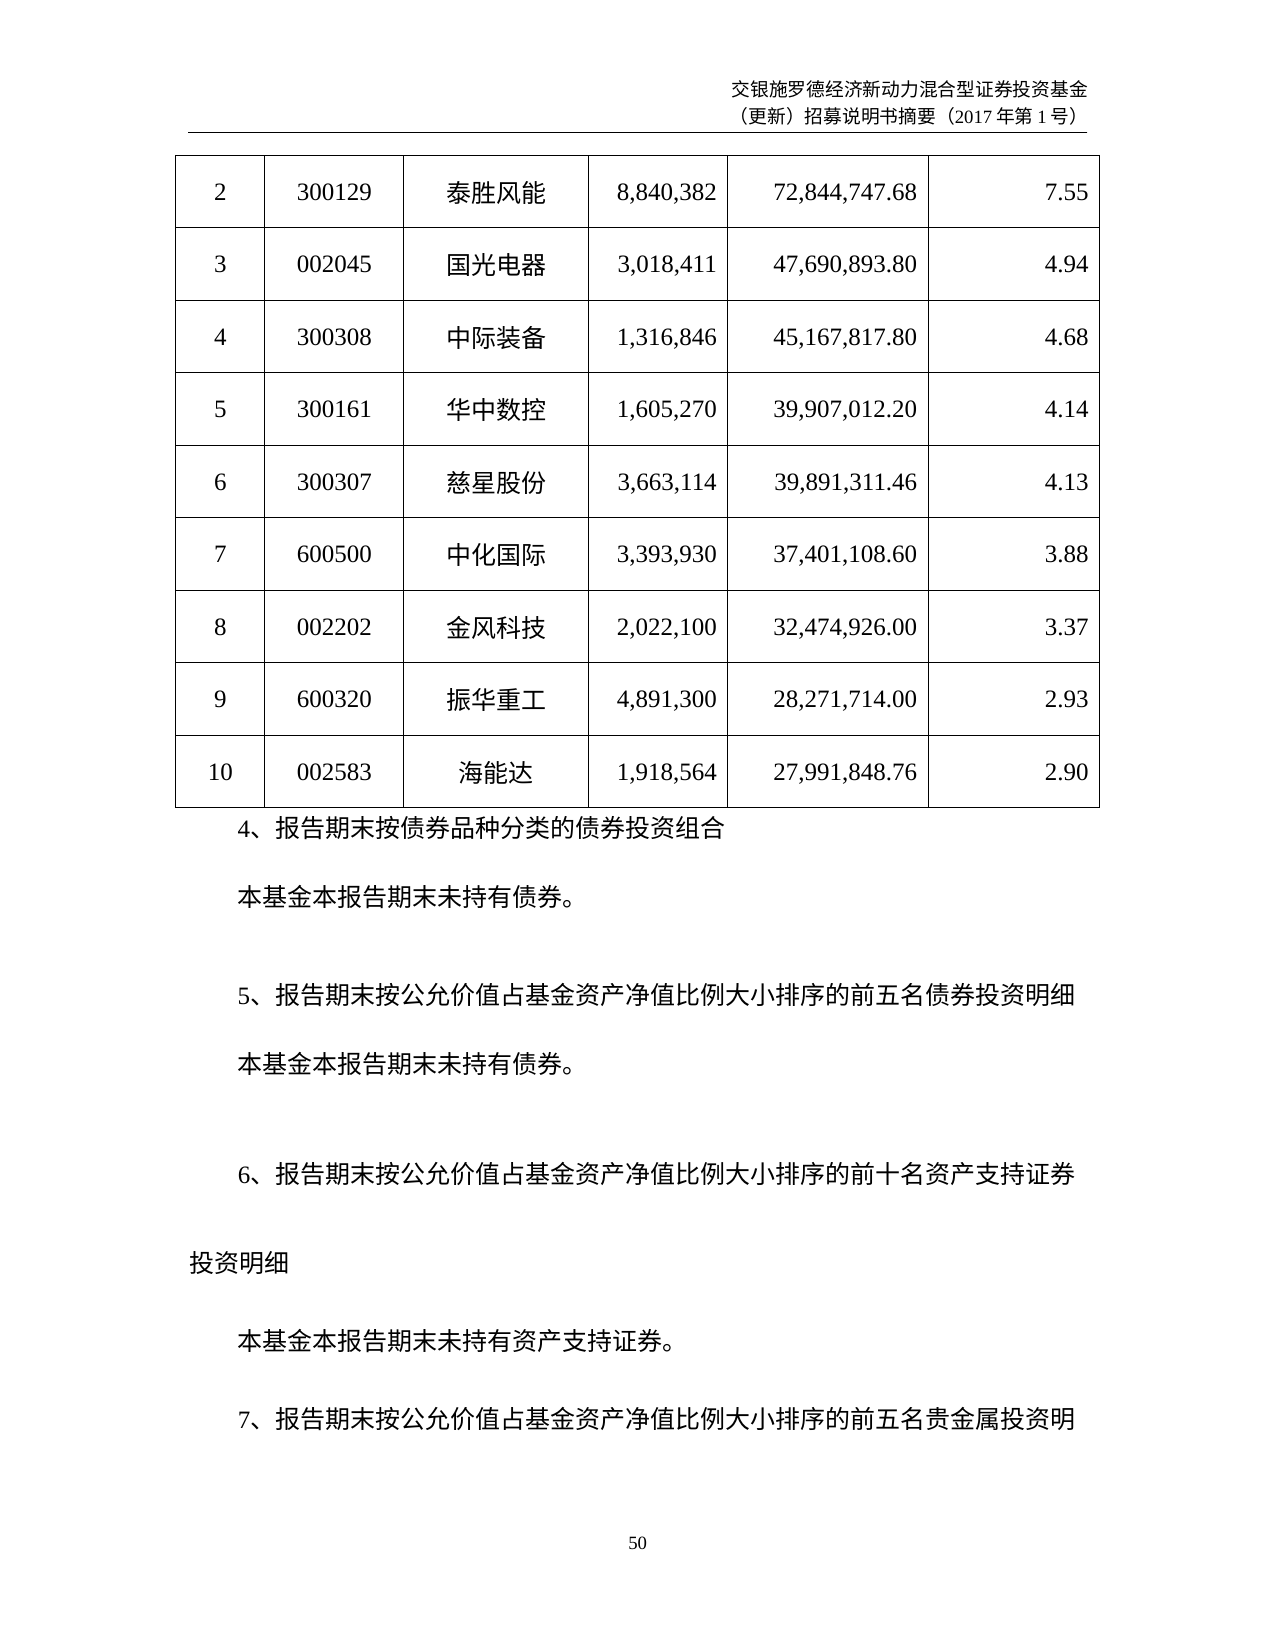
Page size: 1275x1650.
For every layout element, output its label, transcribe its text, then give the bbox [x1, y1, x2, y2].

table_cell 32,474,926.00 [728, 591, 928, 662]
table_cell 39,891,311.46 [728, 446, 928, 517]
table_cell 3.88 [929, 518, 1099, 590]
table_cell 39,907,012.20 [728, 373, 928, 445]
table_cell 002202 [265, 591, 403, 662]
table_cell 002045 [265, 228, 403, 300]
table_cell 8 [176, 591, 264, 662]
table_cell 国光电器 [404, 228, 588, 300]
table_cell 5 [176, 373, 264, 445]
table_cell 300129 [265, 156, 403, 227]
text 4、报告期末按债券品种分类的债券投资组合 [187, 808, 1087, 844]
table_cell 泰胜风能 [404, 156, 588, 227]
table_cell 300307 [265, 446, 403, 517]
table_cell 8,840,382 [589, 156, 727, 227]
table_cell 45,167,817.80 [728, 301, 928, 372]
text 6、报告期末按公允价值占基金资产净值比例大小排序的前十名资产支持证券投资明细 [189, 1143, 1087, 1292]
table_cell 28,271,714.00 [728, 663, 928, 735]
table_cell 振华重工 [404, 663, 588, 735]
table_cell 金风科技 [404, 591, 588, 662]
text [189, 1388, 1087, 1447]
table_cell 3,393,930 [589, 518, 727, 590]
table_cell 2,022,100 [589, 591, 727, 662]
table_cell 2 [176, 156, 264, 227]
table_cell 3 [176, 228, 264, 300]
table_cell 海能达 [404, 736, 588, 807]
table_cell 10 [176, 736, 264, 807]
table_cell 3.37 [929, 591, 1099, 662]
table_cell 600320 [265, 663, 403, 735]
text 5、报告期末按公允价值占基金资产净值比例大小排序的前五名债券投资明细 [187, 976, 1087, 1012]
table_cell 37,401,108.60 [728, 518, 928, 590]
table_cell 7 [176, 518, 264, 590]
table_cell 1,918,564 [589, 736, 727, 807]
table_cell 72,844,747.68 [728, 156, 928, 227]
table_cell 4.14 [929, 373, 1099, 445]
table_cell 1,605,270 [589, 373, 727, 445]
table_cell 300308 [265, 301, 403, 372]
table_cell 600500 [265, 518, 403, 590]
table_cell 中化国际 [404, 518, 588, 590]
table_cell 7.55 [929, 156, 1099, 227]
table_cell 300161 [265, 373, 403, 445]
table_cell 4 [176, 301, 264, 372]
table_cell 4.94 [929, 228, 1099, 300]
table_cell 002583 [265, 736, 403, 807]
table_cell 27,991,848.76 [728, 736, 928, 807]
table_cell 3,018,411 [589, 228, 727, 300]
table_cell 中际装备 [404, 301, 588, 372]
table_cell 华中数控 [404, 373, 588, 445]
table_cell 47,690,893.80 [728, 228, 928, 300]
table_cell 2.90 [929, 736, 1099, 807]
table_cell 4.68 [929, 301, 1099, 372]
table_cell 1,316,846 [589, 301, 727, 372]
table_cell 4.13 [929, 446, 1099, 517]
text 本基金本报告期末未持有债券。 [187, 866, 1087, 925]
table_cell 3,663,114 [589, 446, 727, 517]
text 本基金本报告期末未持有资产支持证券。 [187, 1310, 1106, 1369]
table_cell 4,891,300 [589, 663, 727, 735]
text 本基金本报告期末未持有债券。 [187, 1033, 1087, 1092]
table_cell 9 [176, 663, 264, 735]
table_cell 慈星股份 [404, 446, 588, 517]
table_cell 2.93 [929, 663, 1099, 735]
table_cell 6 [176, 446, 264, 517]
